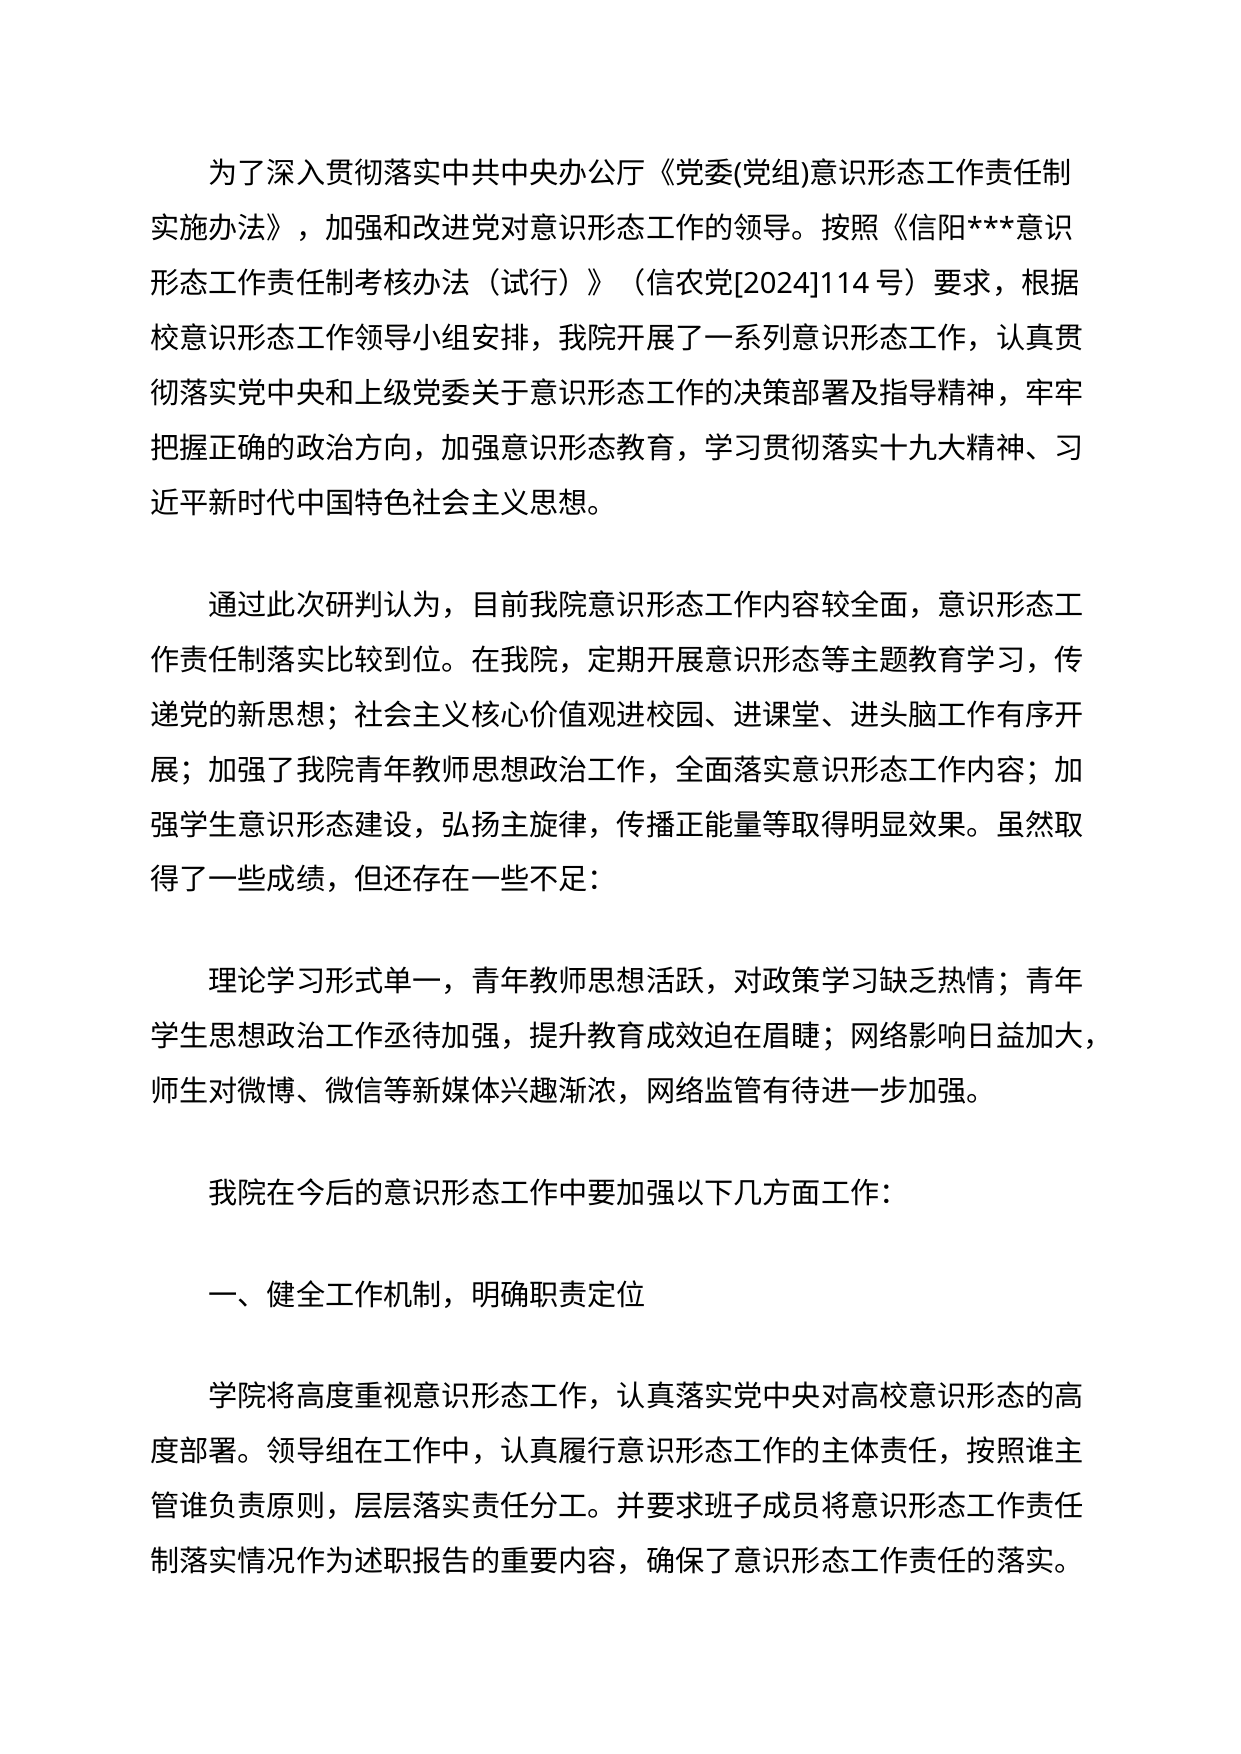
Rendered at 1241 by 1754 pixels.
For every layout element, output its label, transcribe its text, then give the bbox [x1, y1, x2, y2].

text 通过此次研判认为，目前我院意识形态工作内容较全面，意识形态工作责任制落实比较到位。在我院，定期开展意识形态等主题教育学习，传递党的新思想；社会主义核心价值观进校园、进课堂、进头脑工作有序开展；加强了我院青年教师思想政治工作，全面落实意识形态工作内容；加强学生意识形态建设，弘扬主旋律，传播正能量等取得明显效果。虽然取得了一些成绩，但还存在一些不足： [150, 581, 1090, 898]
text 理论学习形式单一，青年教师思想活跃，对政策学习缺乏热情；青年学生思想政治工作丞待加强，提升教育成效迫在眉睫；网络影响日益加大，师生对微博、微信等新媒体兴趣渐浓，网络监管有待进一步加强。 [150, 958, 1090, 1110]
text 我院在今后的意识形态工作中要加强以下几方面工作： [150, 1169, 1090, 1212]
text 为了深入贯彻落实中共中央办公厅《党委(党组)意识形态工作责任制实施办法》，加强和改进党对意识形态工作的领导。按照《信阳***意识形态工作责任制考核办法（试行）》（信农党[2024]114号）要求，根据校意识形态工作领导小组安排，我院开展了一系列意识形态工作，认真贯彻落实党中央和上级党委关于意识形态工作的决策部署及指导精神，牢牢把握正确的政治方向，加强意识形态教育，学习贯彻落实十九大精神、习近平新时代中国特色社会主义思想。 [150, 150, 1090, 522]
text 一、健全工作机制，明确职责定位 [150, 1271, 1090, 1313]
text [150, 1373, 1090, 1580]
